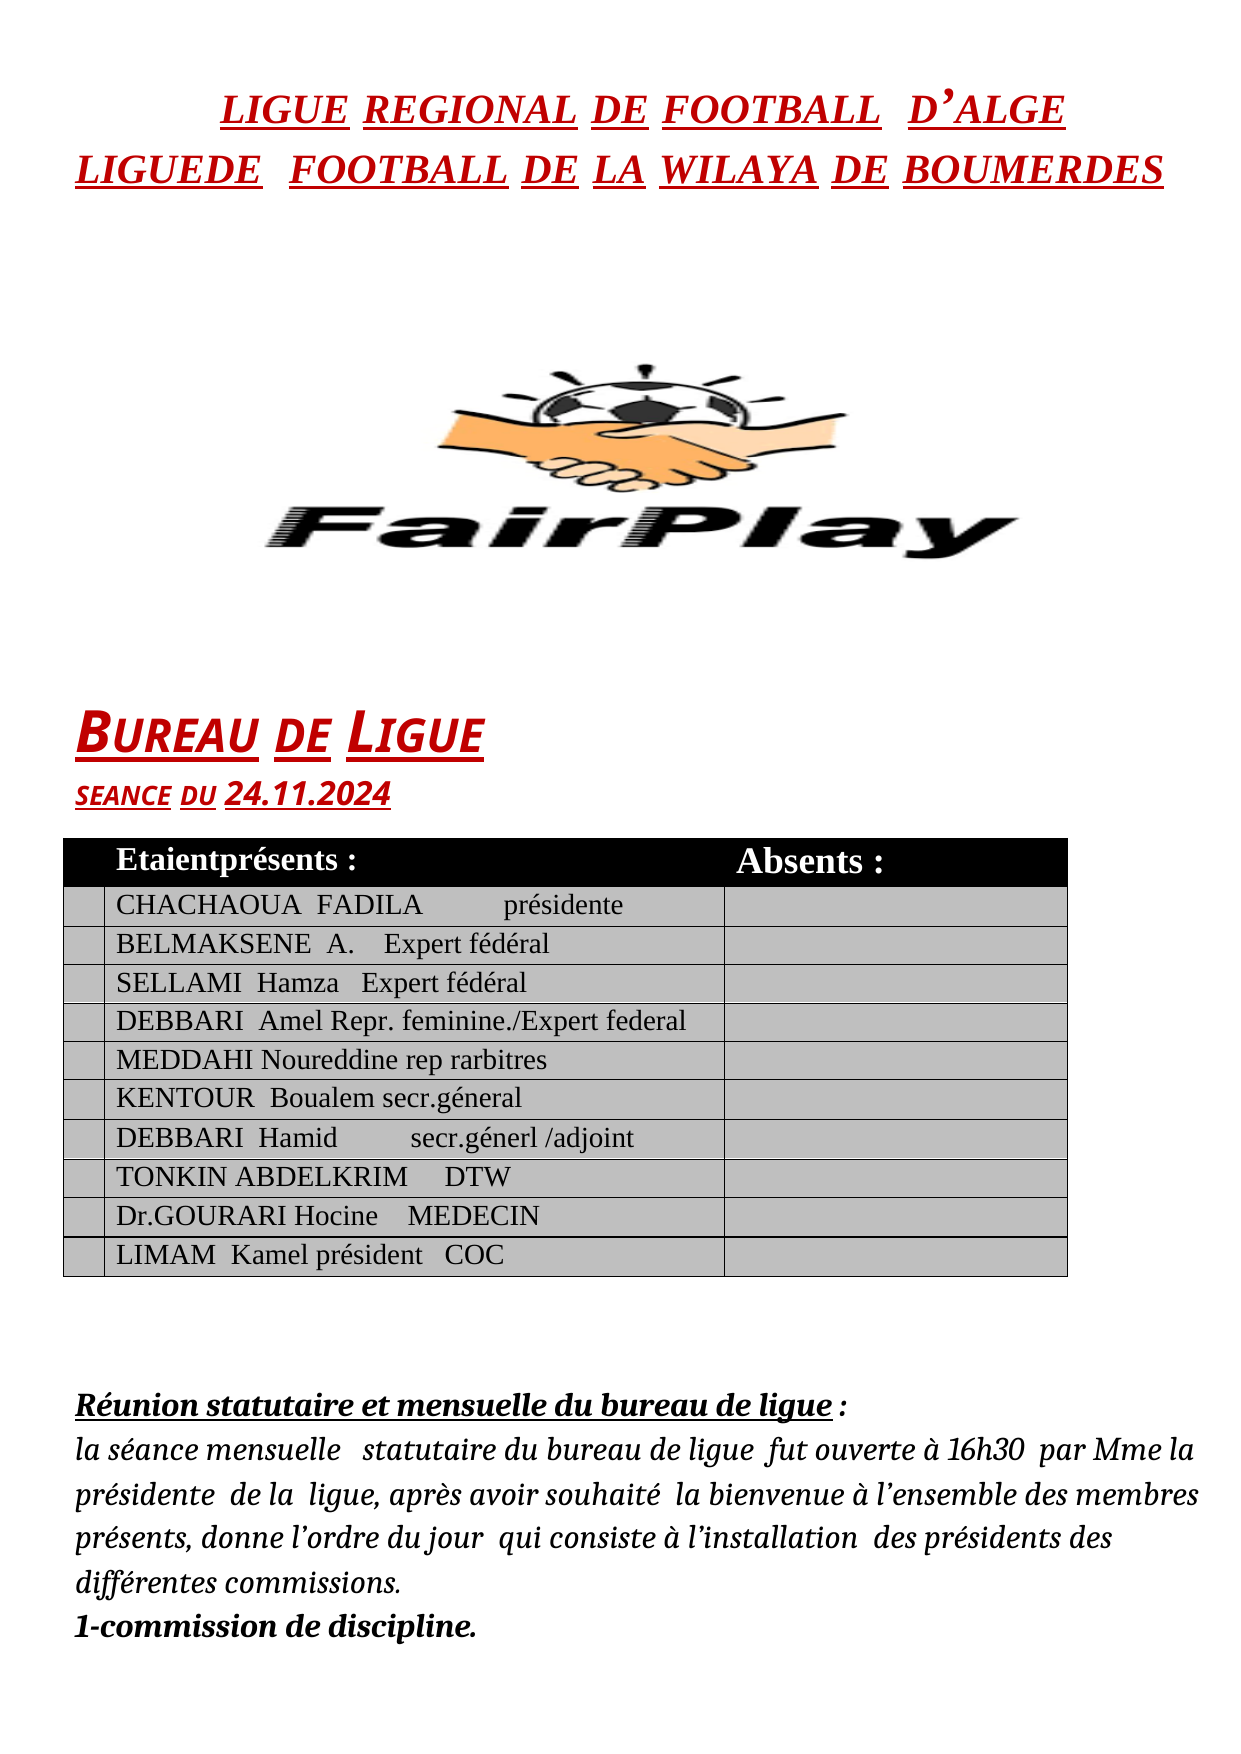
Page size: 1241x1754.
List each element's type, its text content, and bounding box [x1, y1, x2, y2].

table_cell [64, 1198, 104, 1236]
text Bureau de Ligue [75, 690, 1211, 770]
table_cell [725, 965, 1067, 1002]
table_cell [725, 927, 1067, 964]
text seance du 24.11.2024 [75, 770, 1211, 815]
picture [219, 348, 1067, 575]
table_cell DEBBARI Hamid secr.génerl /adjoint [105, 1120, 724, 1158]
text 1-commission de discipline. [75, 1607, 1211, 1645]
text Réunion statutaire et mensuelle du bureau de ligue : [75, 1387, 1211, 1425]
table_cell [725, 1120, 1067, 1158]
table_cell [64, 887, 104, 926]
table_cell [725, 1004, 1067, 1041]
table_cell [725, 1080, 1067, 1119]
text liguede football de la wilaya de boumerdes [75, 135, 1211, 195]
table_cell TONKIN ABDELKRIM DTW [105, 1160, 724, 1197]
table_cell LIMAM Kamel président COC [105, 1238, 724, 1276]
table_cell [725, 1042, 1067, 1079]
table_cell DEBBARI Amel Repr. feminine./Expert federal [105, 1004, 724, 1041]
table_cell [64, 1080, 104, 1119]
table_header [64, 839, 104, 886]
text ligue regional de football d’alge [75, 75, 1211, 135]
table_cell [64, 1160, 104, 1197]
text la séance mensuelle statutaire du bureau de ligue fut ouverte à 16h30 par Mme la présidente de la ligue, après avoir souhaité la bienvenue à l’ensemble des membres présents, donne l’ordre du jour qui consiste à l’installation des présidents des différentes commissions. [75, 1431, 1211, 1601]
table_cell MEDDAHI Noureddine rep rarbitres [105, 1042, 724, 1079]
table_cell [64, 1042, 104, 1079]
table_header Etaientprésents : [105, 839, 724, 886]
table_cell Dr.GOURARI Hocine MEDECIN [105, 1198, 724, 1236]
table_cell [64, 1004, 104, 1041]
table_cell CHACHAOUA FADILA présidente [105, 887, 724, 926]
table_cell [64, 1120, 104, 1158]
table_cell [725, 887, 1067, 926]
table_cell BELMAKSENE A. Expert fédéral [105, 927, 724, 964]
table_cell KENTOUR Boualem secr.géneral [105, 1080, 724, 1119]
table_cell SELLAMI Hamza Expert fédéral [105, 965, 724, 1002]
table_cell [64, 965, 104, 1002]
table_cell [725, 1198, 1067, 1236]
table_header Absents : [725, 839, 1067, 886]
table_cell [64, 1238, 104, 1276]
table_cell [725, 1238, 1067, 1276]
table_cell [725, 1160, 1067, 1197]
table_cell [64, 927, 104, 964]
